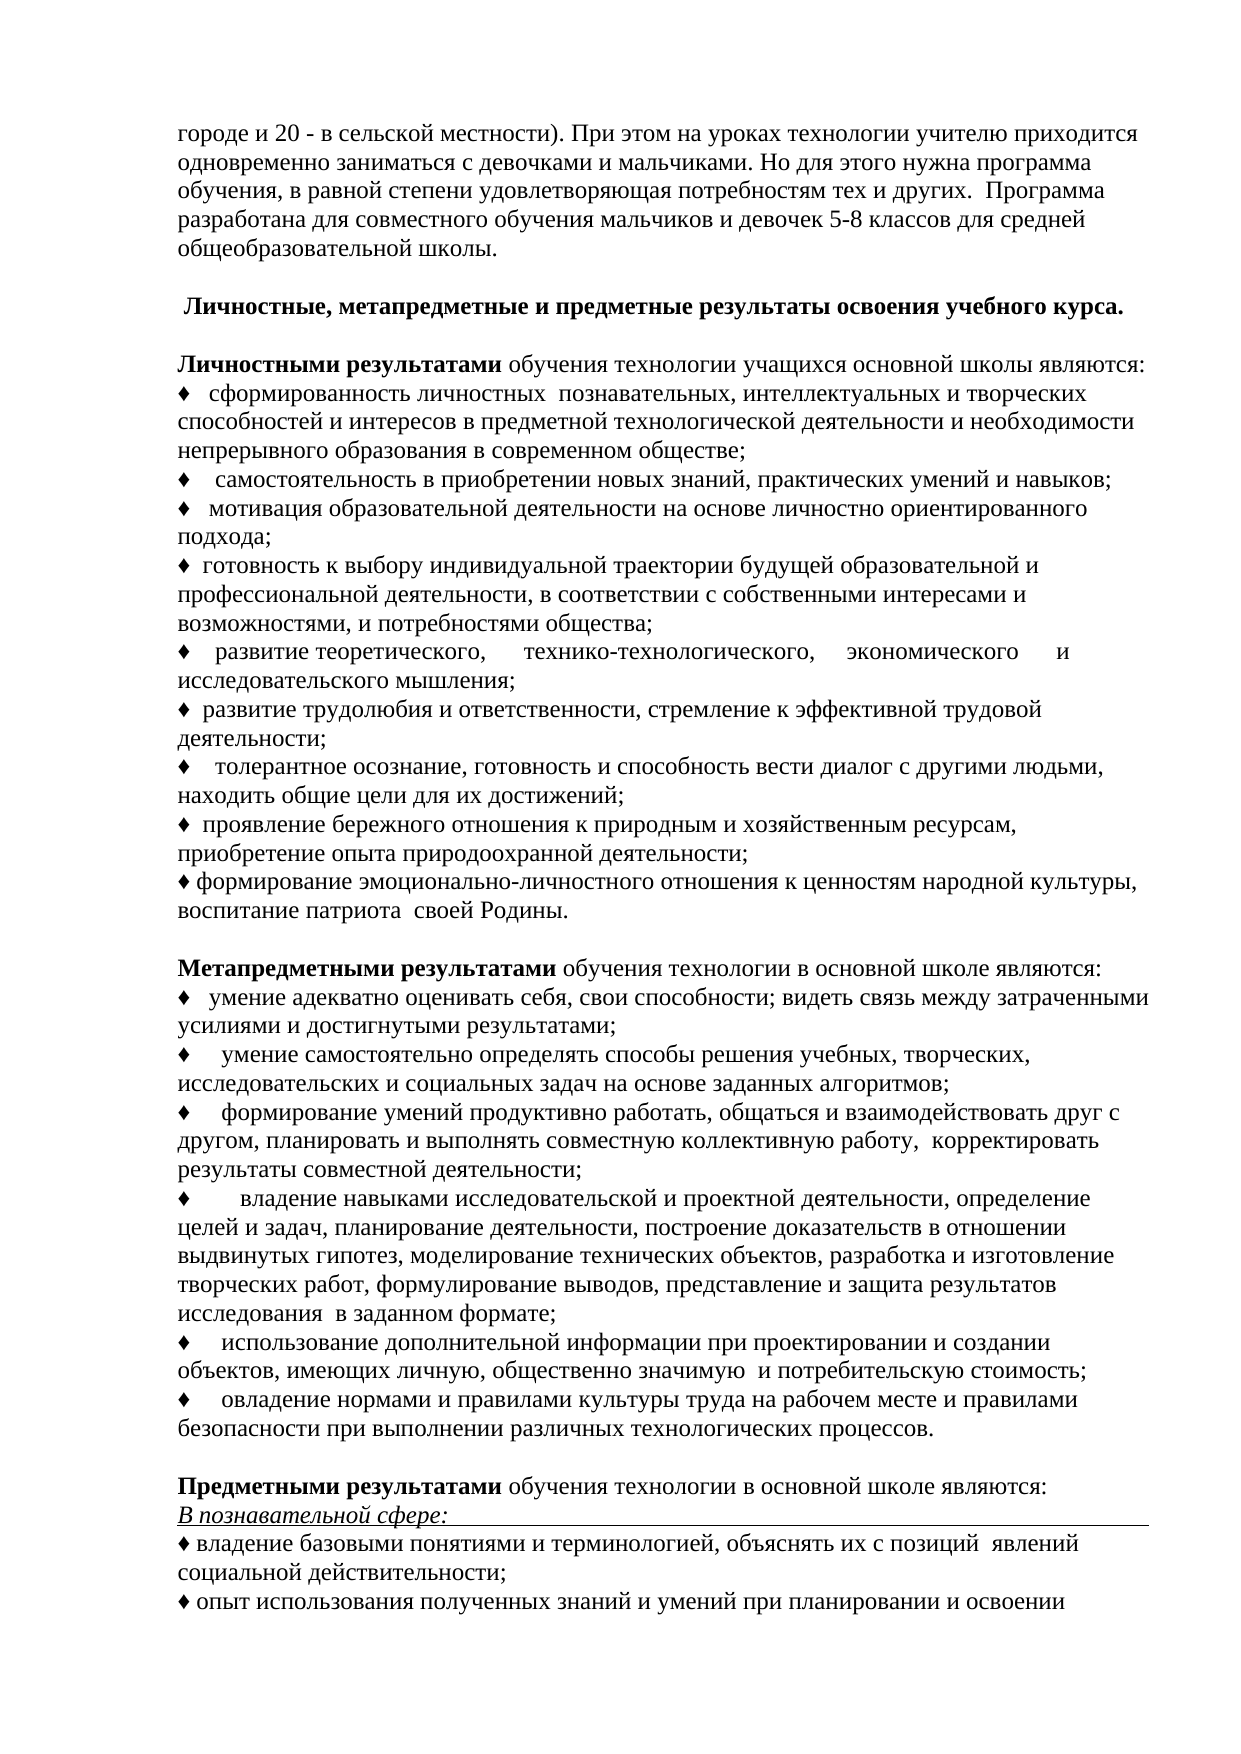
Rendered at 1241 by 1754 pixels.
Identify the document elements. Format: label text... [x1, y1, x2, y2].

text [177, 118, 1152, 262]
text Метапредметными результатами обучения технологии в основной школе являются: ♦ умение адекватно оценивать себя, свои способности; видеть связь между затраченными усилиями и достигнутыми результатами; ♦ умение самостоятельно определять способы решения учебных, творческих, исследовательских и социальных задач на основе заданных алгоритмов; ♦ формирование умений продуктивно работать, общаться и взаимодействовать друг с другом, планировать и выполнять совместную коллективную работу, корректировать результаты совместной деятельности; ♦ владение навыками исследовательской и проектной деятельности, определение целей и задач, планирование деятельности, построение доказательств в отношении выдвинутых гипотез, моделирование технических объектов, разработка и изготовление творческих работ, формулирование выводов, представление и защита результатов исследования в заданном формате; ♦ использование дополнительной информации при проектировании и создании объектов, имеющих личную, общественно значимую и потребительскую стоимость; ♦ овладение нормами и правилами культуры труда на рабочем месте и правилами безопасности при выполнении различных технологических процессов. [177, 953, 1152, 1442]
text Личностными результатами обучения технологии учащихся основной школы являются: ♦ сформированность личностных познавательных, интеллектуальных и творческих способностей и интересов в предметной технологической деятельности и необходимости непрерывного образования в современном обществе; ♦ самостоятельность в приобретении новых знаний, практических умений и навыков; ♦ мотивация образовательной деятельности на основе личностно ориентированного подхода; ♦ готовность к выбору индивидуальной траектории будущей образовательной и профессиональной деятельности, в соответствии с собственными интересами и возможностями, и потребностями общества; ♦ развитие теоретического, технико-технологического, экономического и исследовательского мышления; ♦ развитие трудолюбия и ответственности, стремление к эффективной трудовой деятельности; ♦ толерантное осознание, готовность и способность вести диалог с другими людьми, находить общие цели для их достижений; ♦ проявление бережного отношения к природным и хозяйственным ресурсам, приобретение опыта природоохранной деятельности; ♦ формирование эмоционально-личностного отношения к ценностям народной культуры, воспитание патриота своей Родины. [177, 349, 1152, 924]
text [177, 1471, 1152, 1615]
text Личностные, метапредметные и предметные результаты освоения учебного курса. [177, 291, 1152, 320]
